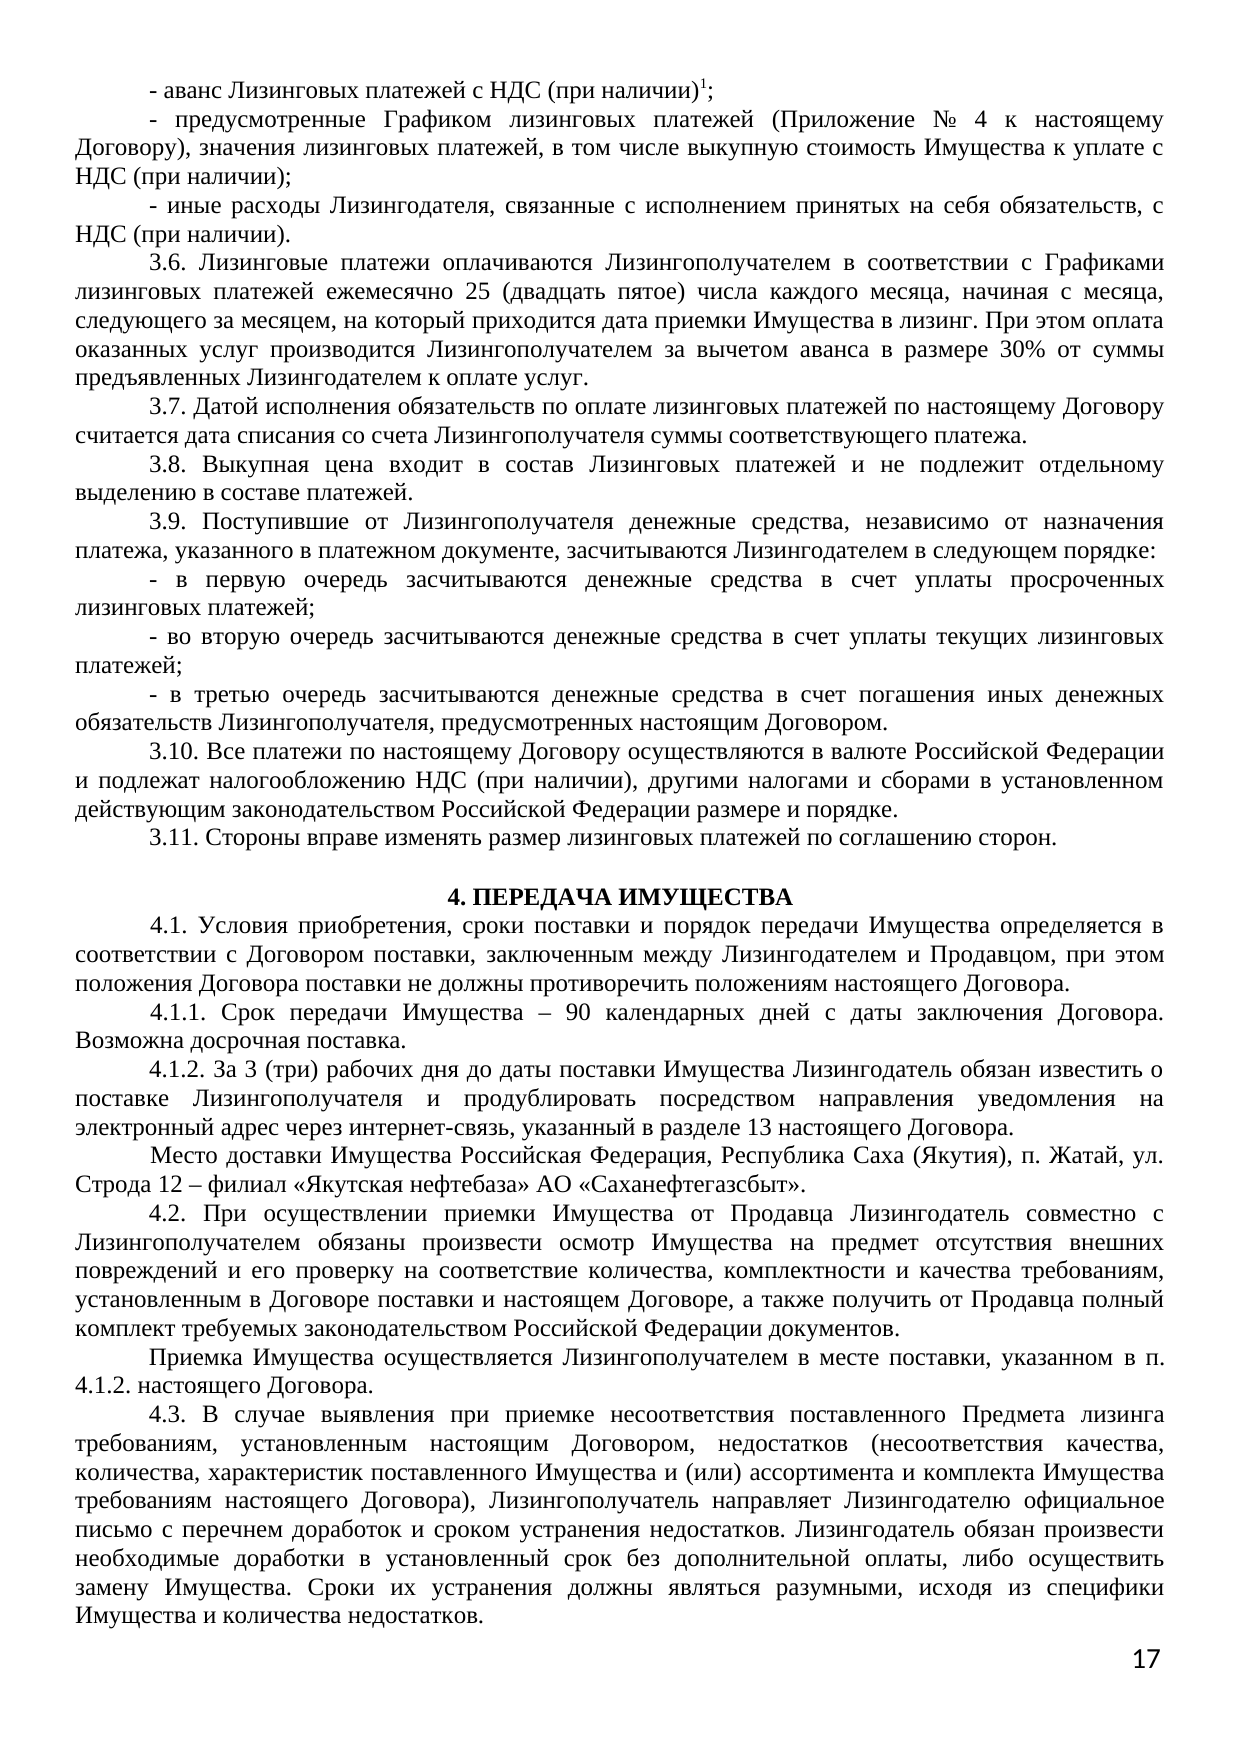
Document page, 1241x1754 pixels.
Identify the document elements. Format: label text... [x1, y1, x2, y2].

text 3.9. Поступившие от Лизингополучателя денежные средства, независимо от назначения платежа, указанного в платежном документе, засчитываются Лизингодателем в следующем порядке: [75, 506, 1165, 564]
text - иные расходы Лизингодателя, связанные с исполнением принятых на себя обязательств, с НДС (при наличии). [75, 190, 1165, 247]
text - предусмотренные Графиком лизинговых платежей (Приложение № 4 к настоящему Договору), значения лизинговых платежей, в том числе выкупную стоимость Имущества к уплате с НДС (при наличии); [75, 104, 1165, 190]
text - в первую очередь засчитываются денежные средства в счет уплаты просроченных лизинговых платежей; [75, 564, 1165, 621]
text 3.7. Датой исполнения обязательств по оплате лизинговых платежей по настоящему Договору считается дата списания со счета Лизингополучателя суммы соответствующего платежа. [75, 391, 1165, 449]
text 3.11. Стороны вправе изменять размер лизинговых платежей по соглашению сторон. [75, 822, 1165, 851]
text 3.10. Все платежи по настоящему Договору осуществляются в валюте Российской Федерации и подлежат налогообложению НДС (при наличии), другими налогами и сборами в установленном действующим законодательством Российской Федерации размере и порядке. [75, 736, 1165, 822]
text Приемка Имущества осуществляется Лизингополучателем в месте поставки, указанном в п. 4.1.2. настоящего Договора. [75, 1342, 1165, 1399]
text 4.1.2. За 3 (три) рабочих дня до даты поставки Имущества Лизингодатель обязан известить о поставке Лизингополучателя и продублировать посредством направления уведомления на электронный адрес через интернет-связь, указанный в разделе 13 настоящего Договора. [75, 1054, 1165, 1141]
text 4. ПЕРЕДАЧА ИМУЩЕСТВА [75, 882, 1165, 911]
text 4.1. Условия приобретения, сроки поставки и порядок передачи Имущества определяется в соответствии с Договором поставки, заключенным между Лизингодателем и Продавцом, при этом положения Договора поставки не должны противоречить положениям настоящего Договора. [75, 911, 1165, 997]
text 4.1.1. Срок передачи Имущества – 90 календарных дней с даты заключения Договора. Возможна досрочная поставка. [75, 997, 1165, 1054]
text - в третью очередь засчитываются денежные средства в счет погашения иных денежных обязательств Лизингополучателя, предусмотренных настоящим Договором. [75, 679, 1165, 736]
text 4.3. В случае выявления при приемке несоответствия поставленного Предмета лизинга требованиям, установленным настоящим Договором, недостатков (несоответствия качества, количества, характеристик поставленного Имущества и (или) ассортимента и комплекта Имущества требованиям настоящего Договора), Лизингополучатель направляет Лизингодателю официальное письмо с перечнем доработок и сроком устранения недостатков. Лизингодатель обязан произвести необходимые доработки в установленный срок без дополнительной оплаты, либо осуществить замену Имущества. Сроки их устранения должны являться разумными, исходя из специфики Имущества и количества недостатков. [75, 1399, 1165, 1629]
text 3.6. Лизинговые платежи оплачиваются Лизингополучателем в соответствии с Графиками лизинговых платежей ежемесячно 25 (двадцать пятое) числа каждого месяца, начиная с месяца, следующего за месяцем, на который приходится дата приемки Имущества в лизинг. При этом оплата оказанных услуг производится Лизингополучателем за вычетом аванса в размере 30% от суммы предъявленных Лизингодателем к оплате услуг. [75, 247, 1165, 391]
text Место доставки Имущества Российская Федерация, Республика Саха (Якутия), п. Жатай, ул. Строда 12 – филиал «Якутская нефтебаза» АО «Саханефтегазсбыт». [75, 1141, 1165, 1198]
text 4.2. При осуществлении приемки Имущества от Продавца Лизингодатель совместно с Лизингополучателем обязаны произвести осмотр Имущества на предмет отсутствия внешних повреждений и его проверку на соответствие количества, комплектности и качества требованиям, установленным в Договоре поставки и настоящем Договоре, а также получить от Продавца полный комплект требуемых законодательством Российской Федерации документов. [75, 1198, 1165, 1342]
text 3.8. Выкупная цена входит в состав Лизинговых платежей и не подлежит отдельному выделению в составе платежей. [75, 449, 1165, 506]
text - аванс Лизинговых платежей с НДС (при наличии)1; [75, 75, 1165, 104]
text - во вторую очередь засчитываются денежные средства в счет уплаты текущих лизинговых платежей; [75, 621, 1165, 679]
